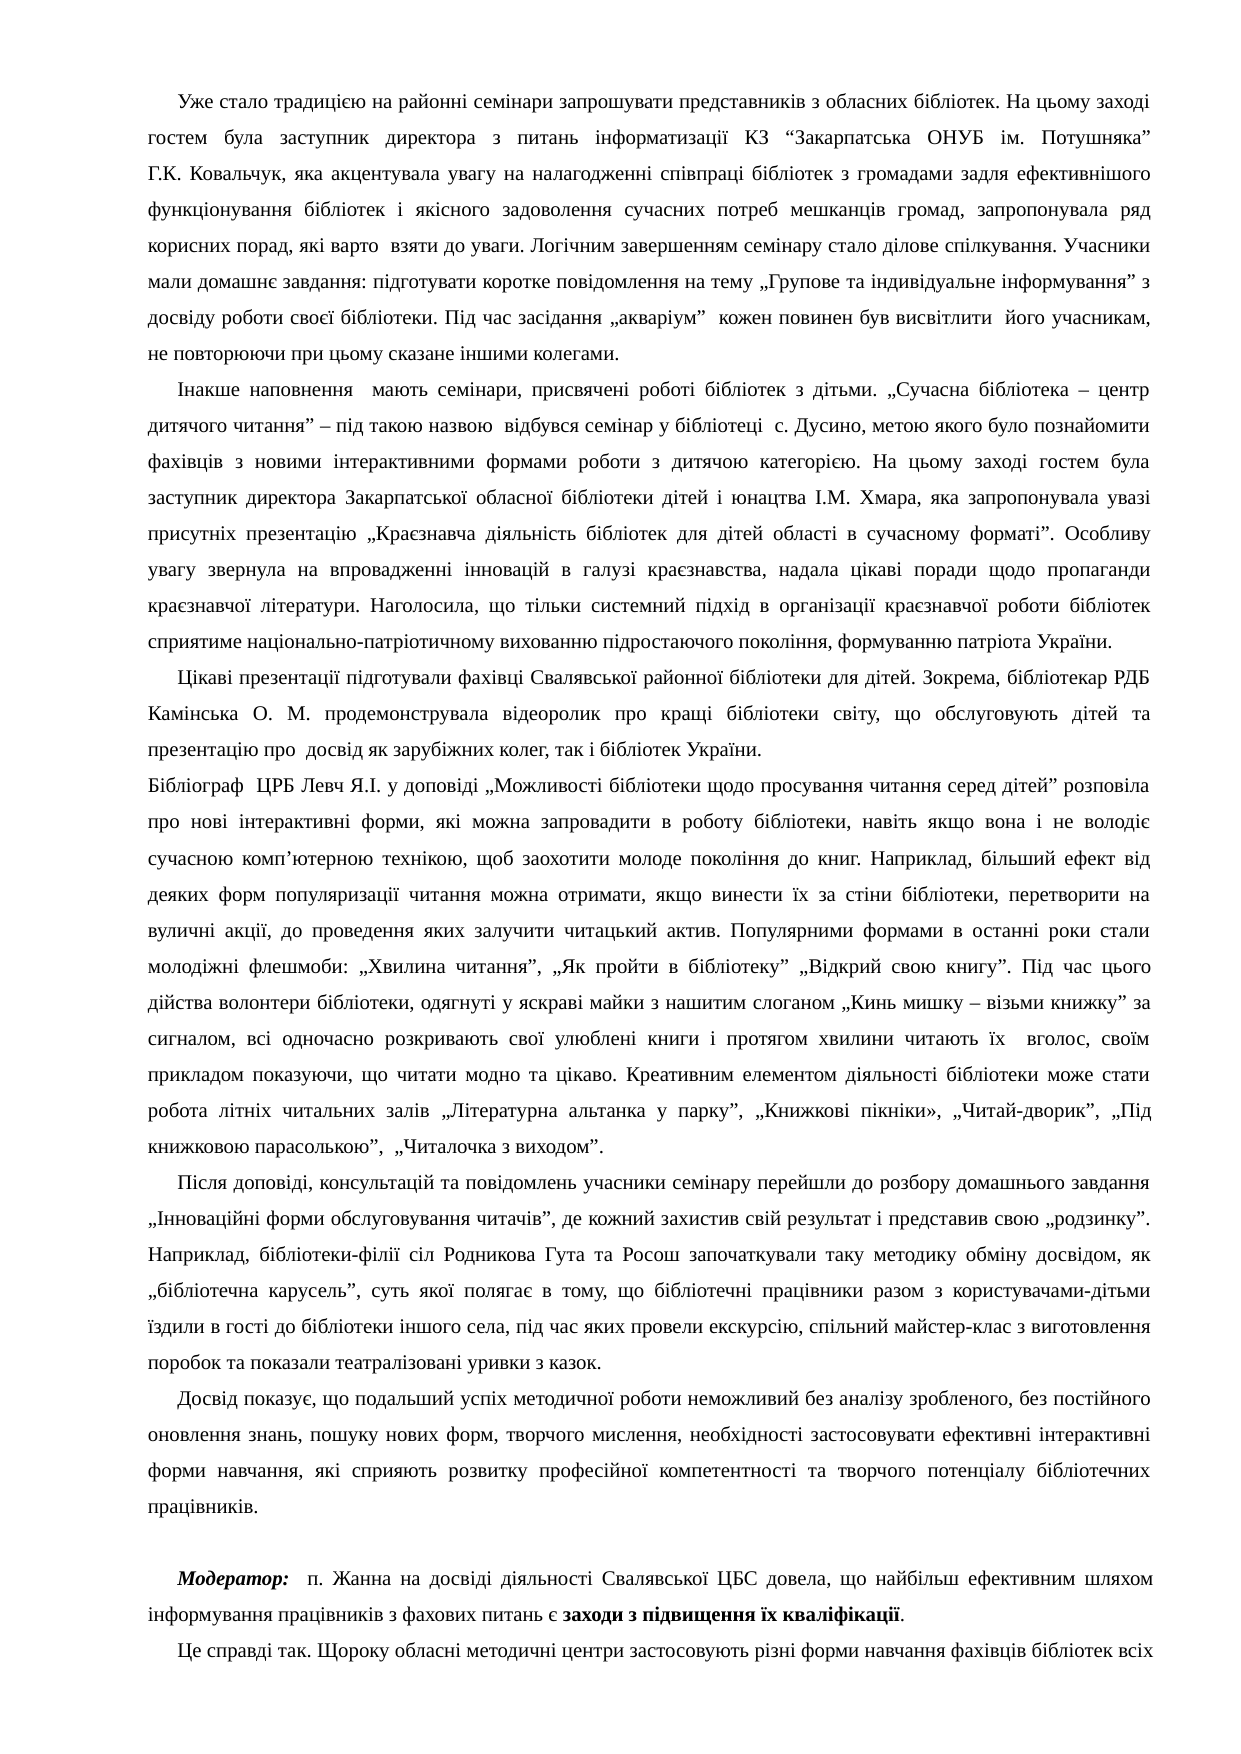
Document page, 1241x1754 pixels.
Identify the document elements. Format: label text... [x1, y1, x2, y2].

text Інакше наповнення мають семінари, присвячені роботі бібліотек з дітьми. „Сучасна бібліотека – центр дитячого читання” – під такою назвою відбувся семінар у бібліотеці с. Дусино, метою якого було познайомити фахівців з новими інтерактивними формами роботи з дитячою категорією. На цьому заході гостем була заступник директора Закарпатської обласної бібліотеки дітей і юнацтва І.М. Хмара, яка запропонувала увазі присутніх презентацію „Краєзнавча діяльність бібліотек для дітей області в сучасному форматі”. Особливу увагу звернула на впровадженні інновацій в галузі краєзнавства, надала цікаві поради щодо пропаганди краєзнавчої літератури. Наголосила, що тільки системний підхід в організації краєзнавчої роботи бібліотек сприятиме національно-патріотичному вихованню підростаючого покоління, формуванню патріота України. [148, 377, 1152, 653]
text Бібліограф ЦРБ Левч Я.І. у доповіді „Можливості бібліотеки щодо просування читання серед дітей” розповіла про нові інтерактивні форми, які можна запровадити в роботу бібліотеки, навіть якщо вона і не володіє сучасною комп’ютерною технікою, щоб заохотити молоде покоління до книг. Наприклад, більший ефект від деяких форм популяризації читання можна отримати, якщо винести їх за стіни бібліотеки, перетворити на вуличні акції, до проведення яких залучити читацький актив. Популярними формами в останні роки стали молодіжні флешмоби: „Хвилина читання”, „Як пройти в бібліотеку” „Відкрий свою книгу”. Під час цього дійства волонтери бібліотеки, одягнуті у яскраві майки з нашитим слоганом „Кинь мишку – візьми книжку” за сигналом, всі одночасно розкривають свої улюблені книги і протягом хвилини читають їх вголос, своїм прикладом показуючи, що читати модно та цікаво. Креативним елементом діяльності бібліотеки може стати робота літніх читальних залів „Літературна альтанка у парку”, „Книжкові пікніки», „Читай-дворик”, „Під книжковою парасолькою”, „Читалочка з виходом”. [148, 773, 1152, 1158]
text Після доповіді, консультацій та повідомлень учасники семінару перейшли до розбору домашнього завдання „Інноваційні форми обслуговування читачів”, де кожний захистив свій результат і представив свою „родзинку”. Наприклад, бібліотеки-філії сіл Родникова Гута та Росош започаткували таку методику обміну досвідом, як „бібліотечна карусель”, суть якої полягає в тому, що бібліотечні працівники разом з користувачами-дітьми їздили в гості до бібліотеки іншого села, під час яких провели екскурсію, спільний майстер-клас з виготовлення поробок та показали театралізовані уривки з казок. [148, 1170, 1152, 1374]
text Уже стало традицією на районні семінари запрошувати представників з обласних бібліотек. На цьому заході гостем була заступник директора з питань інформатизації КЗ “Закарпатська ОНУБ ім. Потушняка” Г.К. Ковальчук, яка акцентувала увагу на налагодженні співпраці бібліотек з громадами задля ефективнішого функціонування бібліотек і якісного задоволення сучасних потреб мешканців громад, запропонувала ряд корисних порад, які варто взяти до уваги. Логічним завершенням семінару стало ділове спілкування. Учасники мали домашнє завдання: підготувати коротке повідомлення на тему „Групове та індивідуальне інформування” з досвіду роботи своєї бібліотеки. Під час засідання „акваріум” кожен повинен був висвітлити його учасникам, не повторюючи при цьому сказане іншими колегами. [148, 88, 1152, 365]
text Цікаві презентації підготували фахівці Свалявської районної бібліотеки для дітей. Зокрема, бібліотекар РДБ Камінська О. М. продемонструвала відеоролик про кращі бібліотеки світу, що обслуговують дітей та презентацію про досвід як зарубіжних колег, так і бібліотек України. [148, 665, 1152, 761]
text Досвід показує, що подальший успіх методичної роботи неможливий без аналізу зробленого, без постійного оновлення знань, пошуку нових форм, творчого мислення, необхідності застосовувати ефективні інтерактивні форми навчання, які сприяють розвитку професійної компетентності та творчого потенціалу бібліотечних працівників. [148, 1386, 1152, 1518]
text Модератор: п. Жанна на досвіді діяльності Свалявської ЦБС довела, що найбільш ефективним шляхом інформування працівників з фахових питань є заходи з підвищення їх кваліфікації. [148, 1566, 1154, 1626]
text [148, 1638, 1154, 1662]
